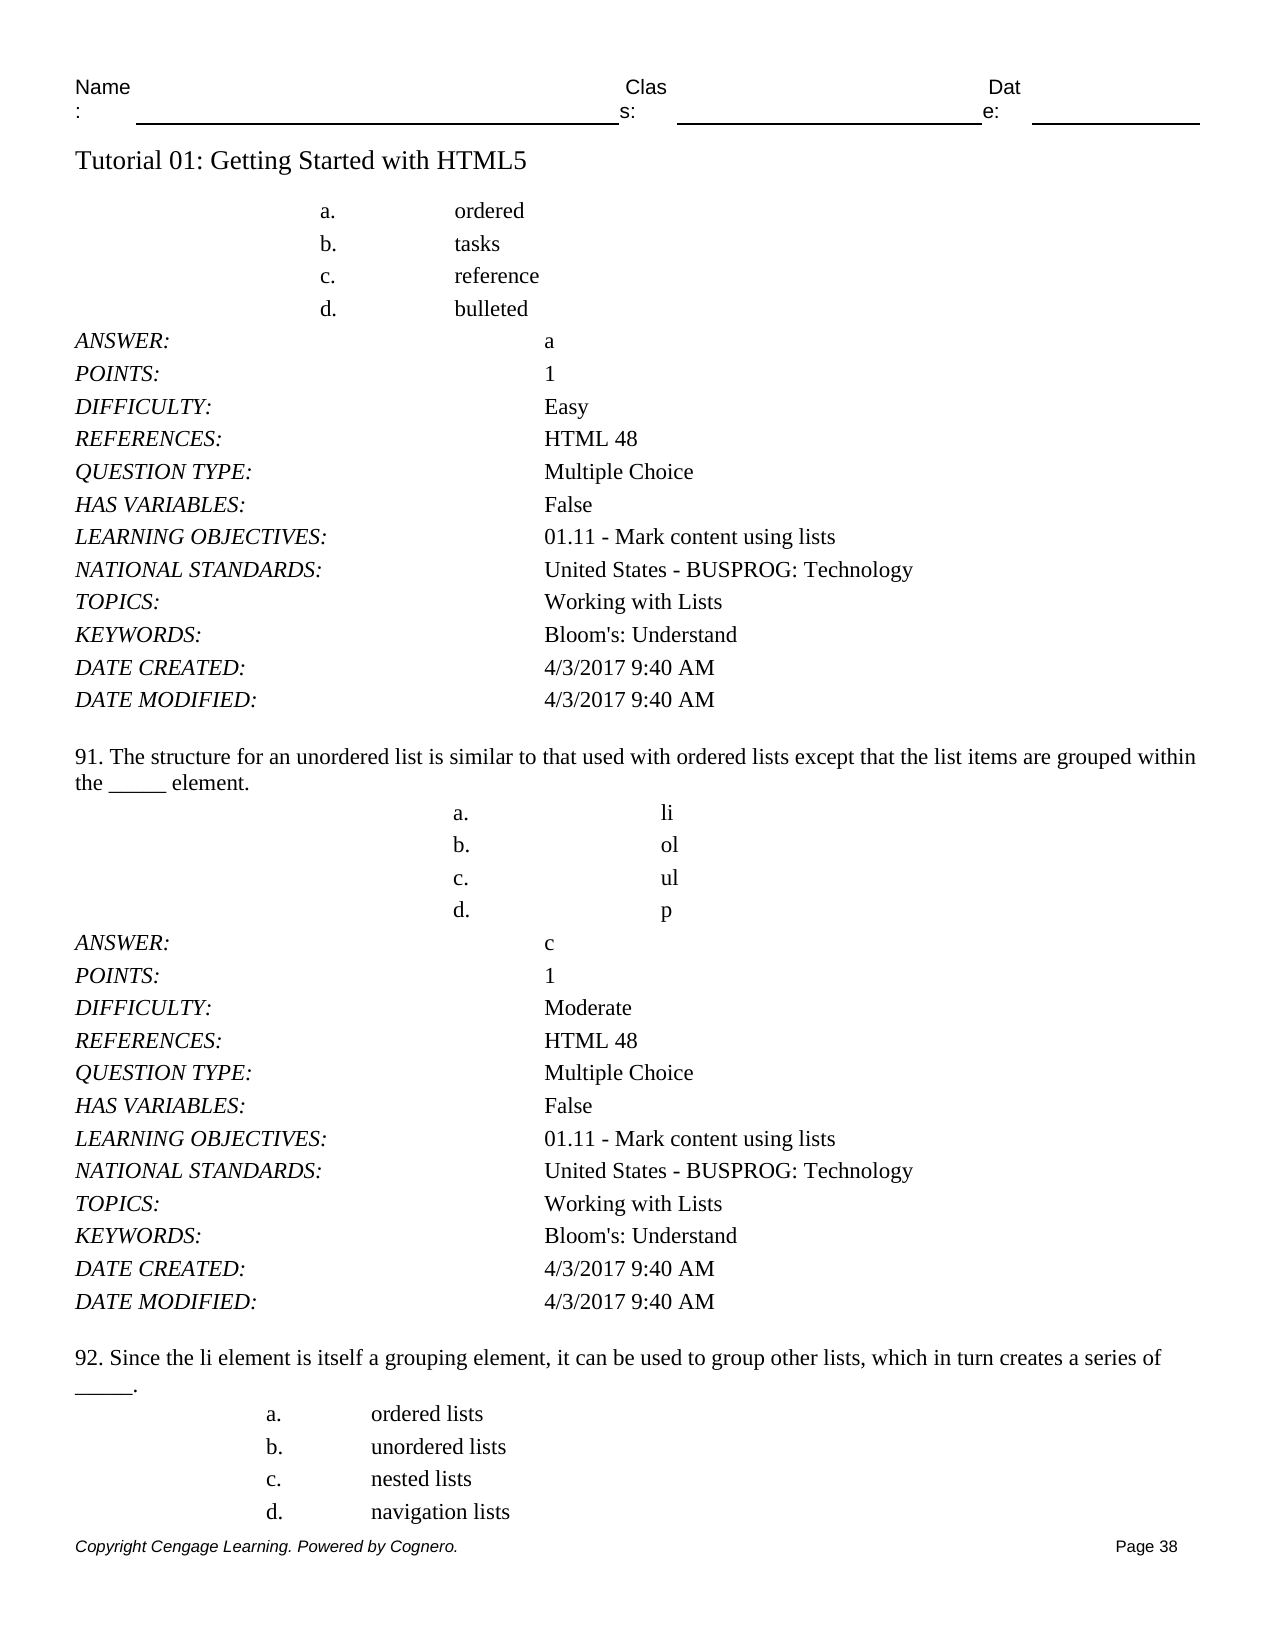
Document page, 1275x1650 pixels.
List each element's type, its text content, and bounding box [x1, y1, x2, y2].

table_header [75, 194, 1200, 716]
table_header 91. ​The structure for an unordered list is similar to that used with ordered lists except that the list items are grouped within the _____ element. [75, 743, 1200, 1317]
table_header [75, 1344, 1200, 1527]
